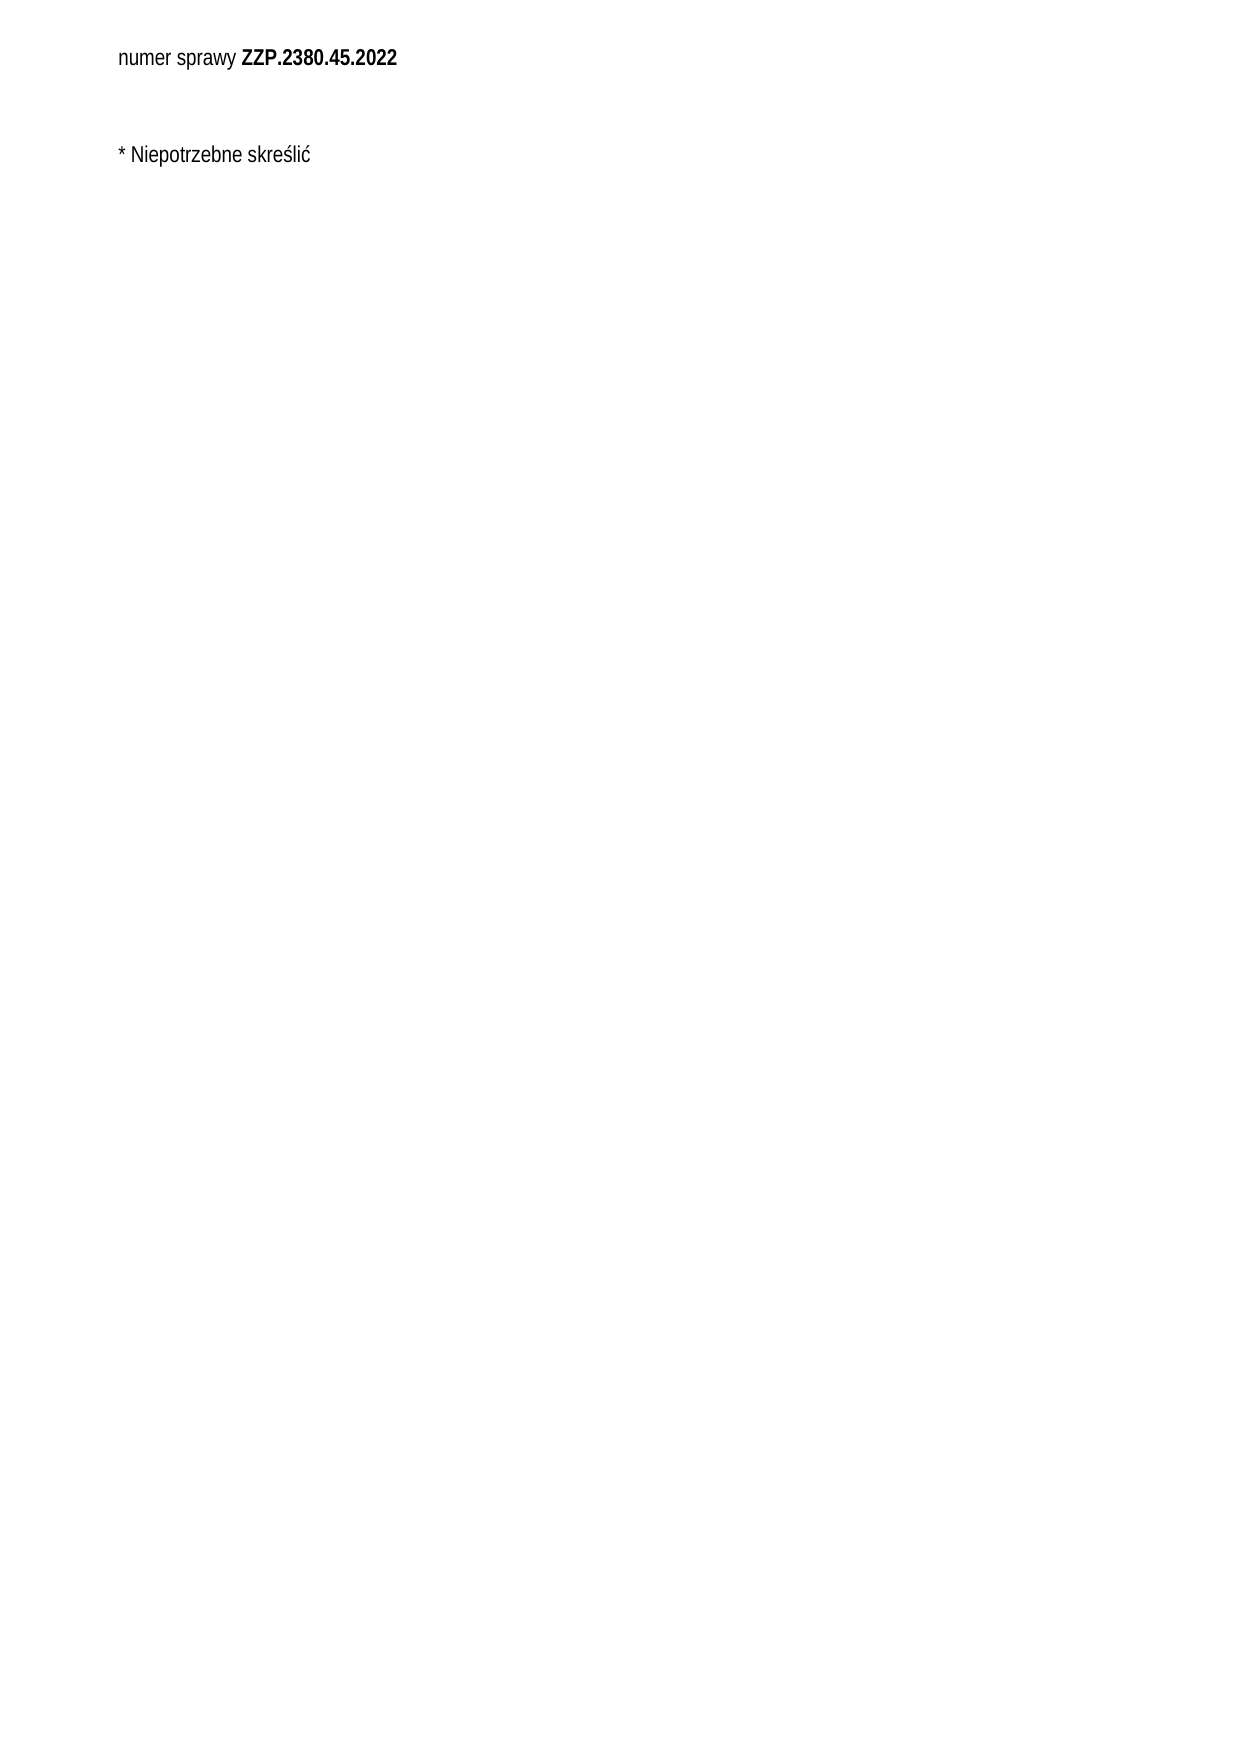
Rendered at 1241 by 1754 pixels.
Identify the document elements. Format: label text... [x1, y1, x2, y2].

text * Niepotrzebne skreślić [118, 141, 1152, 168]
